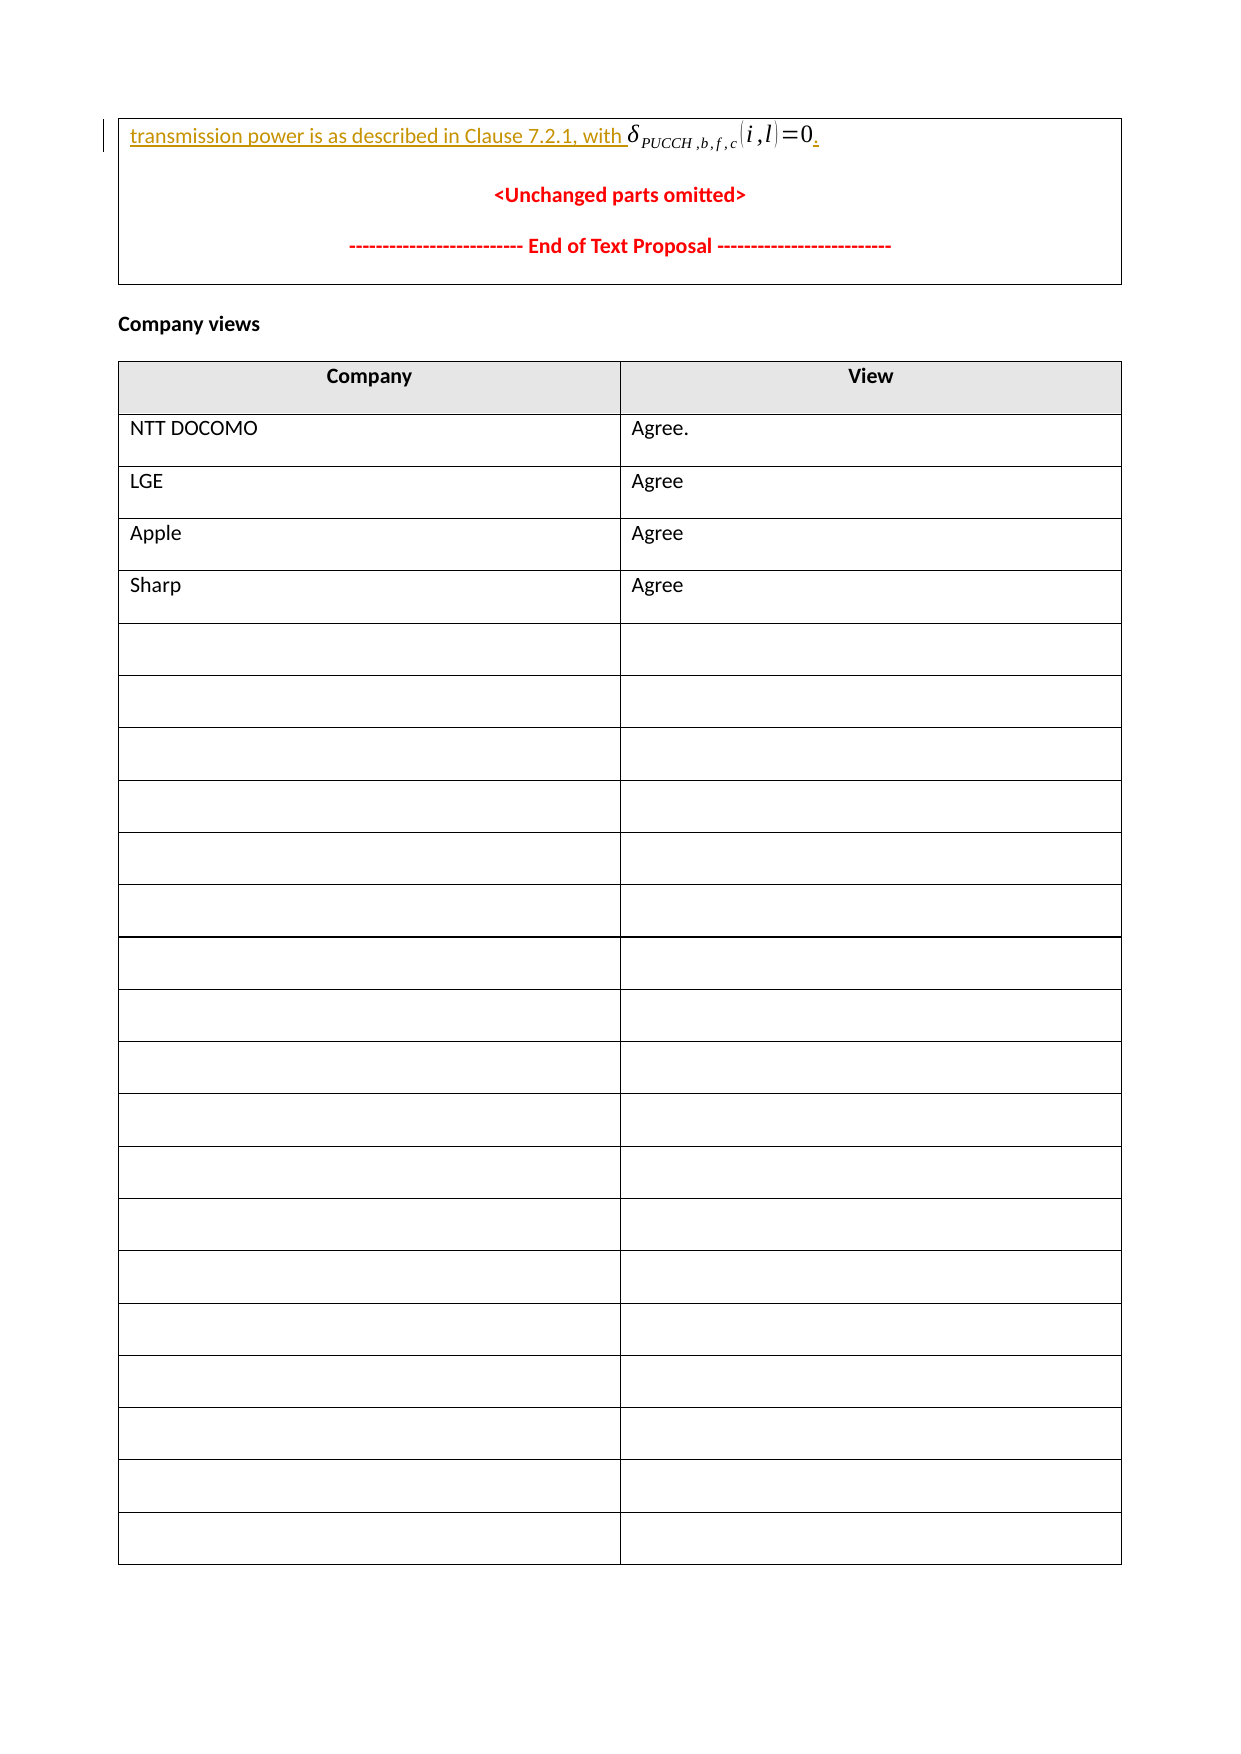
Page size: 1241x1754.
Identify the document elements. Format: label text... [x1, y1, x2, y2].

table_cell [119, 1199, 620, 1250]
table_cell [621, 624, 1121, 675]
table_cell [119, 1356, 620, 1407]
table_cell [119, 1251, 620, 1302]
table_cell [119, 781, 620, 832]
table_cell [621, 1251, 1121, 1302]
table_cell [119, 1042, 620, 1093]
table_cell [621, 938, 1121, 989]
table_cell [621, 833, 1121, 884]
table_cell LGE [119, 467, 620, 518]
table_cell [119, 938, 620, 989]
table_cell [119, 885, 620, 936]
table_cell [621, 885, 1121, 936]
table_cell Agree [621, 571, 1121, 623]
table_cell [119, 728, 620, 779]
table_cell [119, 676, 620, 727]
table_cell [119, 1094, 620, 1146]
table_cell [119, 1304, 620, 1355]
table_cell Agree. [621, 415, 1121, 466]
table_cell Sharp [119, 571, 620, 623]
table_cell NTT DOCOMO [119, 415, 620, 466]
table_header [119, 119, 1121, 284]
table_cell [621, 1408, 1121, 1459]
table_cell [621, 990, 1121, 1041]
table_cell [621, 1356, 1121, 1407]
table_header Company [119, 362, 620, 413]
table_cell [621, 1199, 1121, 1250]
table_header View [621, 362, 1121, 413]
table_cell [621, 781, 1121, 832]
table_cell [621, 1147, 1121, 1198]
table_cell [119, 1408, 620, 1459]
table_cell Agree [621, 519, 1121, 570]
table_cell Apple [119, 519, 620, 570]
table_cell [119, 624, 620, 675]
text Company views [118, 310, 1122, 336]
table_cell [621, 728, 1121, 779]
table_cell [621, 1513, 1121, 1564]
table_cell [621, 676, 1121, 727]
table_cell [621, 1304, 1121, 1355]
table_cell [119, 1460, 620, 1512]
table_cell [119, 1147, 620, 1198]
table_cell [621, 1460, 1121, 1512]
table_cell [119, 990, 620, 1041]
table_cell [621, 1094, 1121, 1146]
table_cell [621, 1042, 1121, 1093]
table_cell Agree [621, 467, 1121, 518]
table_cell [119, 1513, 620, 1564]
table_cell [119, 833, 620, 884]
